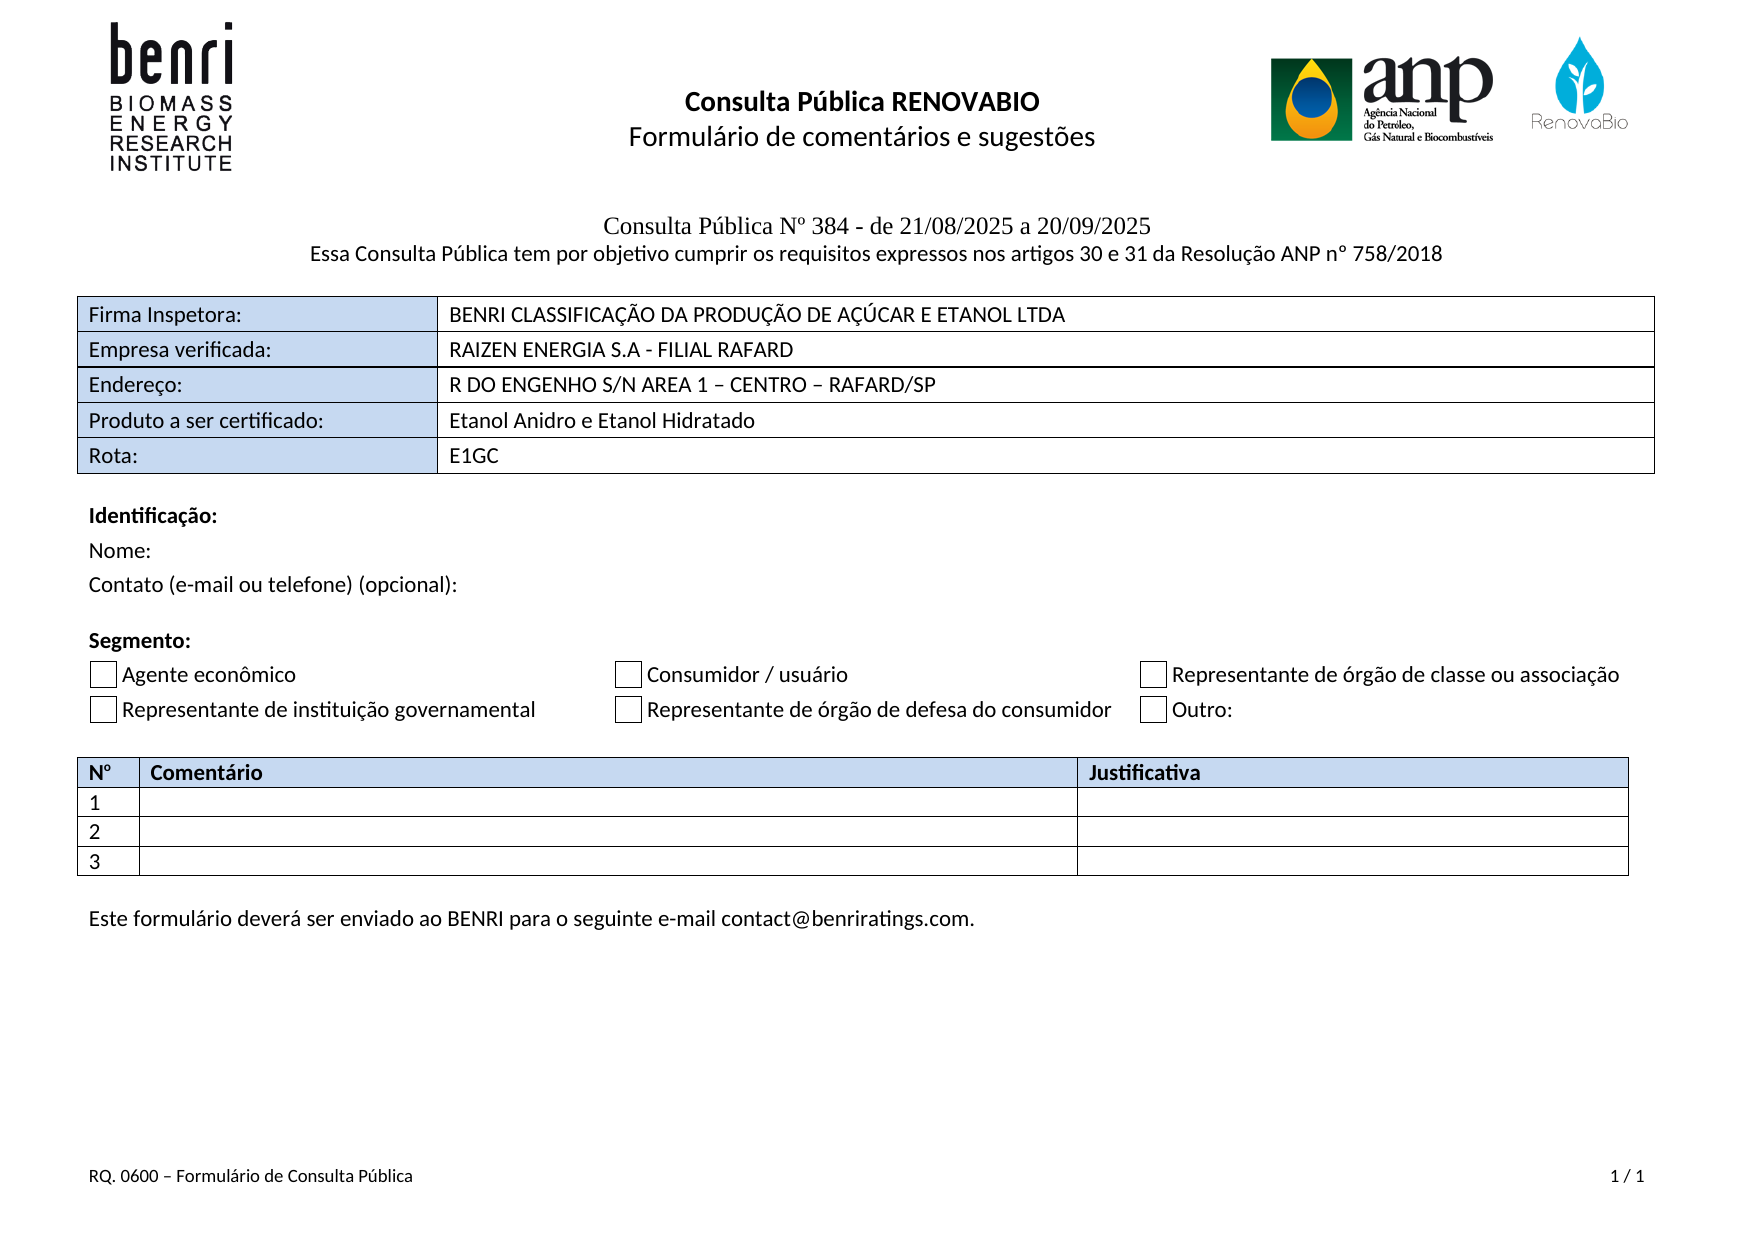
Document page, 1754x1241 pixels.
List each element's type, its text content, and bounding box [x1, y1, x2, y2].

table_header Justificativa [1078, 758, 1628, 787]
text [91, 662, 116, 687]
table_cell Rota: [78, 438, 437, 473]
table_cell Produto a ser certificado: [78, 403, 437, 437]
text Nome: [89, 536, 1668, 564]
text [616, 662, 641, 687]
table_header Firma Inspetora: [78, 297, 437, 331]
table_header Comentário [140, 758, 1077, 787]
table_header BENRI CLASSIFICAÇÃO DA PRODUÇÃO DE AÇÚCAR E ETANOL LTDA [438, 297, 1654, 331]
picture [1515, 29, 1641, 149]
table_cell [1078, 788, 1628, 816]
table_cell Endereço: [78, 368, 437, 402]
text Representante de instituição governamental Representante de órgão de defesa do consumidor Outro: [89, 695, 1668, 723]
table_cell 3 [78, 847, 139, 875]
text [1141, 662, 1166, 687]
picture [92, 14, 247, 184]
text Segmento: [89, 626, 1668, 654]
table_cell 2 [78, 817, 139, 846]
text Agente econômico Consumidor / usuário Representante de órgão de classe ou associação [642, 661, 1140, 688]
table_cell [140, 847, 1077, 875]
table_cell [1078, 847, 1628, 875]
text Identificação: [89, 502, 1668, 530]
table_cell R DO ENGENHO S/N AREA 1 – CENTRO – RAFARD/SP [438, 368, 1654, 402]
table_cell 1 [78, 788, 139, 816]
table_cell [140, 817, 1077, 846]
text Contato (e-mail ou telefone) (opcional): [89, 570, 1668, 598]
text Agente econômico Consumidor / usuário Representante de órgão de classe ou associação [1167, 661, 1668, 688]
table_cell [1078, 817, 1628, 846]
text Agente econômico Consumidor / usuário Representante de órgão de classe ou associação [117, 661, 615, 688]
picture [1265, 50, 1497, 147]
table_header No [78, 758, 139, 787]
table_cell Empresa verificada: [78, 332, 437, 366]
table_cell E1GC [438, 438, 1654, 473]
table_cell Etanol Anidro e Etanol Hidratado [438, 403, 1654, 437]
text Este formulário deverá ser enviado ao BENRI para o seguinte e-mail contact@benriratings.com. [89, 904, 1665, 932]
text Essa Consulta Pública tem por objetivo cumprir os requisitos expressos nos artigos 30 e 31 da Resolução ANP nº 758/2018 [89, 239, 1665, 267]
table_cell [140, 788, 1077, 816]
table_cell RAIZEN ENERGIA S.A - FILIAL RAFARD [438, 332, 1654, 366]
text Consulta Pública Nº 384 - de 21/08/2025 a 20/09/2025 [89, 211, 1665, 239]
